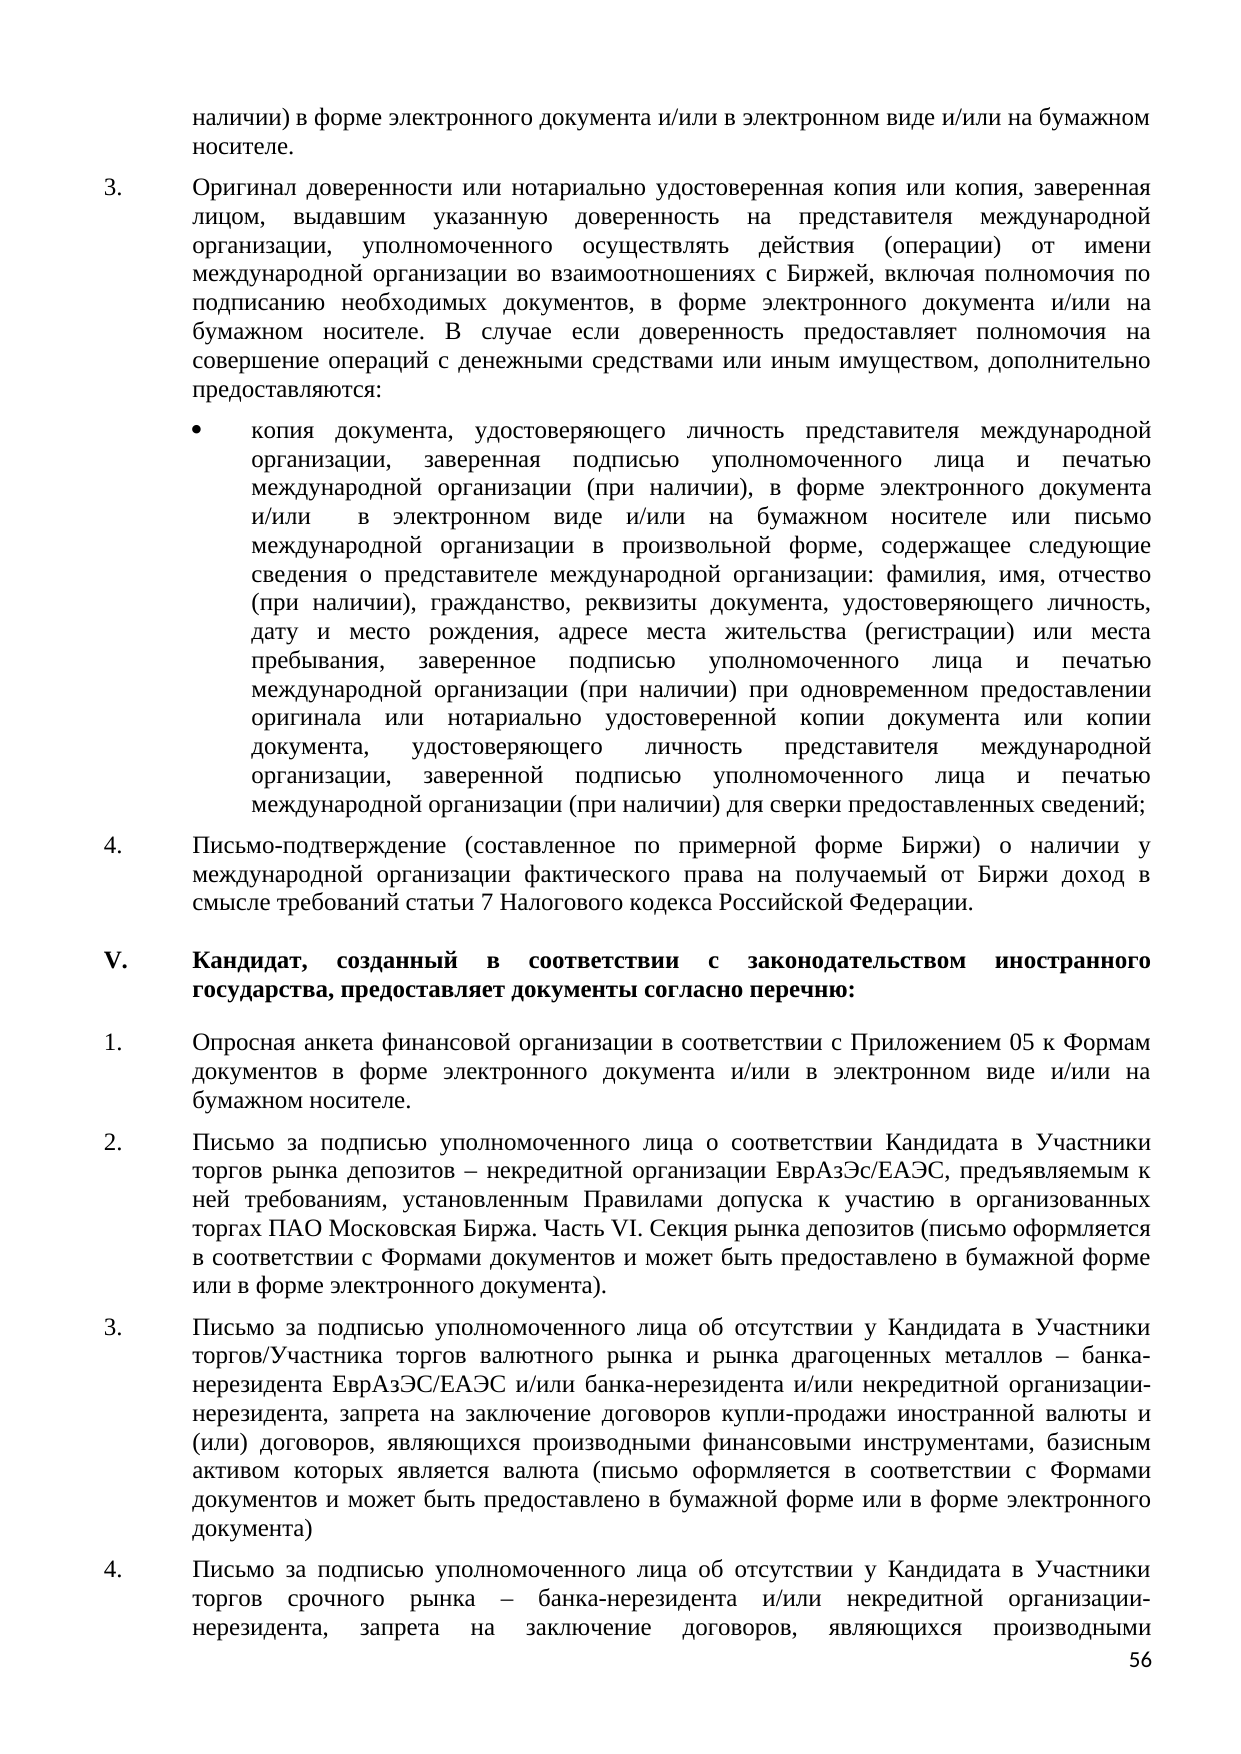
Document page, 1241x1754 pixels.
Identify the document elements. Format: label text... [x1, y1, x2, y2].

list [103, 1554, 1152, 1641]
list Кандидат, созданный в соответствии с законодательством иностранного государства, предоставляет документы согласно перечню: [103, 945, 1152, 1002]
list Письмо за подписью уполномоченного лица о соответствии Кандидата в Участники торгов рынка депозитов – некредитной организации ЕврАзЭс/ЕАЭС, предъявляемым к ней требованиям, установленным Правилами допуска к участию в организованных торгах ПАО Московская Биржа. Часть VI. Секция рынка депозитов (письмо оформляется в соответствии с Формами документов и может быть предоставлено в бумажной форме или в форме электронного документа). [103, 1127, 1152, 1299]
list Письмо за подписью уполномоченного лица об отсутствии у Кандидата в Участники торгов/Участника торгов валютного рынка и рынка драгоценных металлов – банка-нерезидента ЕврАзЭС/ЕАЭС и/или банка-нерезидента и/или некредитной организации-нерезидента, запрета на заключение договоров купли-продажи иностранной валюты и (или) договоров, являющихся производными финансовыми инструментами, базисным активом которых является валюта (письмо оформляется в соответствии с Формами документов и может быть предоставлено в бумажной форме или в форме электронного документа) [103, 1312, 1152, 1542]
list Опросная анкета финансовой организации в соответствии с Приложением 05 к Формам документов в форме электронного документа и/или в электронном виде и/или на бумажном носителе. [103, 1027, 1152, 1114]
list Письмо-подтверждение (составленное по примерной форме Биржи) о наличии у международной организации фактического права на получаемый от Биржи доход в смысле требований статьи 7 Налогового кодекса Российской Федерации. [103, 830, 1152, 916]
list копия документа, удостоверяющего личность представителя международной организации, заверенная подписью уполномоченного лица и печатью международной организации (при наличии), в форме электронного документа и/или в электронном виде и/или на бумажном носителе или письмо международной организации в произвольной форме, содержащее следующие сведения о представителе международной организации: фамилия, имя, отчество (при наличии), гражданство, реквизиты документа, удостоверяющего личность, дату и место рождения, адресе места жительства (регистрации) или места пребывания, заверенное подписью уполномоченного лица и печатью международной организации (при наличии) при одновременном предоставлении оригинала или нотариально удостоверенной копии документа или копии документа, удостоверяющего личность представителя международной организации, заверенной подписью уполномоченного лица и печатью международной организации (при наличии) для сверки предоставленных сведений; [192, 415, 1152, 817]
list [103, 102, 1152, 160]
list Оригинал доверенности или нотариально удостоверенная копия или копия, заверенная лицом, выдавшим указанную доверенность на представителя международной организации, уполномоченного осуществлять действия (операции) от имени международной организации во взаимоотношениях с Биржей, включая полномочия по подписанию необходимых документов, в форме электронного документа и/или на бумажном носителе. В случае если доверенность предоставляет полномочия на совершение операций с денежными средствами или иным имуществом, дополнительно предоставляются: [103, 172, 1152, 402]
